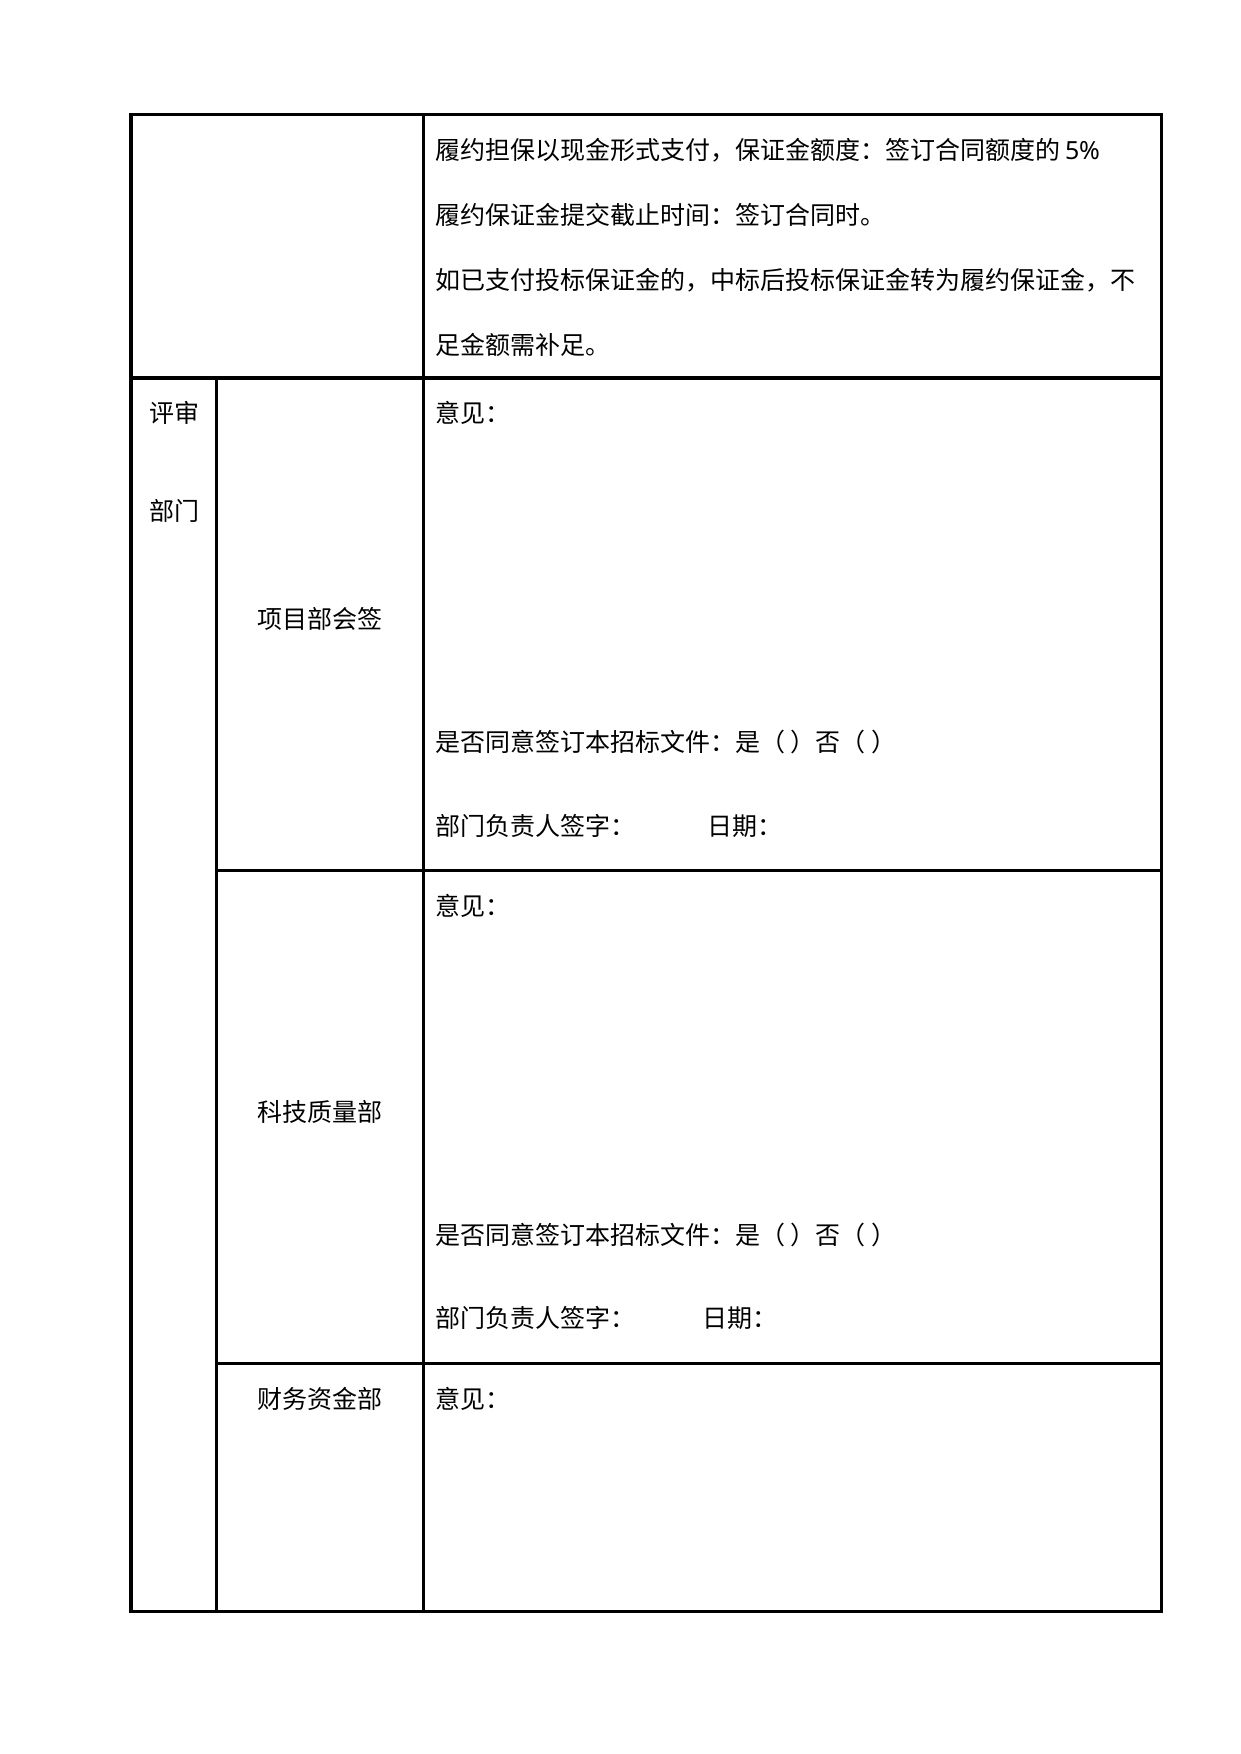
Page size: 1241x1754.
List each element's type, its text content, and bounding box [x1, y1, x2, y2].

table_cell 意见： 是否同意签订本招标文件：是（ ）否（ ） 部门负责人签字： 日期： [425, 872, 1160, 1362]
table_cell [425, 116, 1160, 376]
table_cell 项目部会签 [218, 380, 422, 869]
table_cell 意见： 是否同意签订本招标文件：是（ ）否（ ） 部门负责人签字： 日期： [425, 380, 1160, 869]
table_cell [425, 1365, 1160, 1609]
table_cell 评审部门 [133, 380, 215, 1609]
table_cell 科技质量部 [218, 872, 422, 1362]
table_cell 财务资金部 [218, 1365, 422, 1609]
